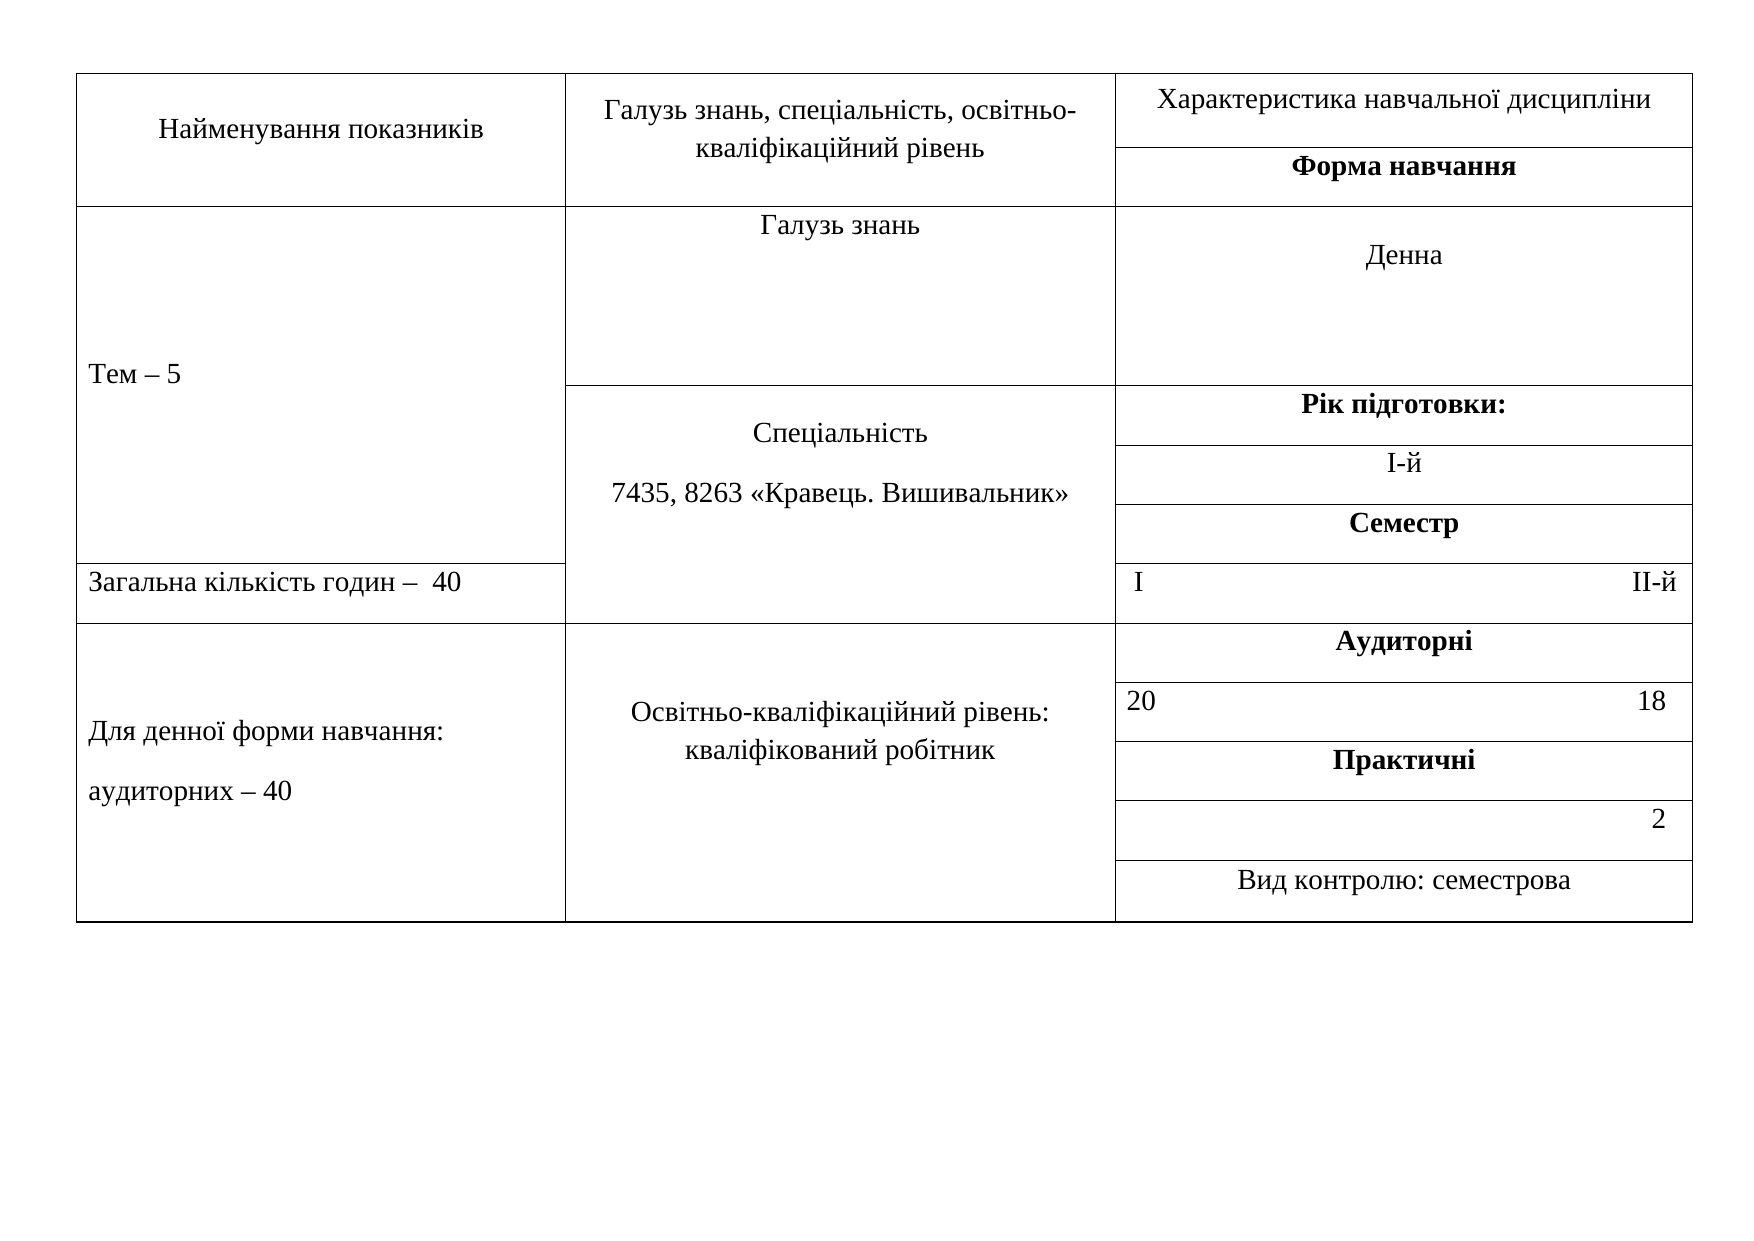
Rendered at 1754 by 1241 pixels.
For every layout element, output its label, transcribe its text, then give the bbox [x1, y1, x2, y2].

table_cell Освітньо-кваліфікаційний рівень: кваліфікований робітник [566, 624, 1115, 921]
table_cell Спеціальність 7435, 8263 «Кравець. Вишивальник» [566, 386, 1115, 622]
table_cell І ІІ-й [1116, 564, 1692, 622]
table_cell Вид контролю: семестрова [1116, 861, 1692, 921]
table_cell Тем – 5 [77, 207, 565, 563]
table_cell Семестр [1116, 505, 1692, 563]
table_cell 2 [1116, 801, 1692, 859]
table_cell Для денної форми навчання: аудиторних – 40 [77, 624, 565, 921]
table_header Найменування показників [77, 74, 565, 206]
table_cell Галузь знань [566, 207, 1115, 385]
table_cell Практичні [1116, 742, 1692, 800]
table_cell Загальна кількість годин – 40 [77, 564, 565, 622]
table_cell Форма навчання [1116, 148, 1692, 206]
table_cell Рік підготовки: [1116, 386, 1692, 444]
table_cell I-й [1116, 446, 1692, 504]
table_header Характеристика навчальної дисципліни [1116, 74, 1692, 147]
table_header Галузь знань, спеціальність, освітньо-кваліфікаційний рівень [566, 74, 1115, 206]
table_cell 20 18 [1116, 683, 1692, 741]
table_cell Аудиторні [1116, 624, 1692, 682]
table_cell Денна [1116, 207, 1692, 385]
